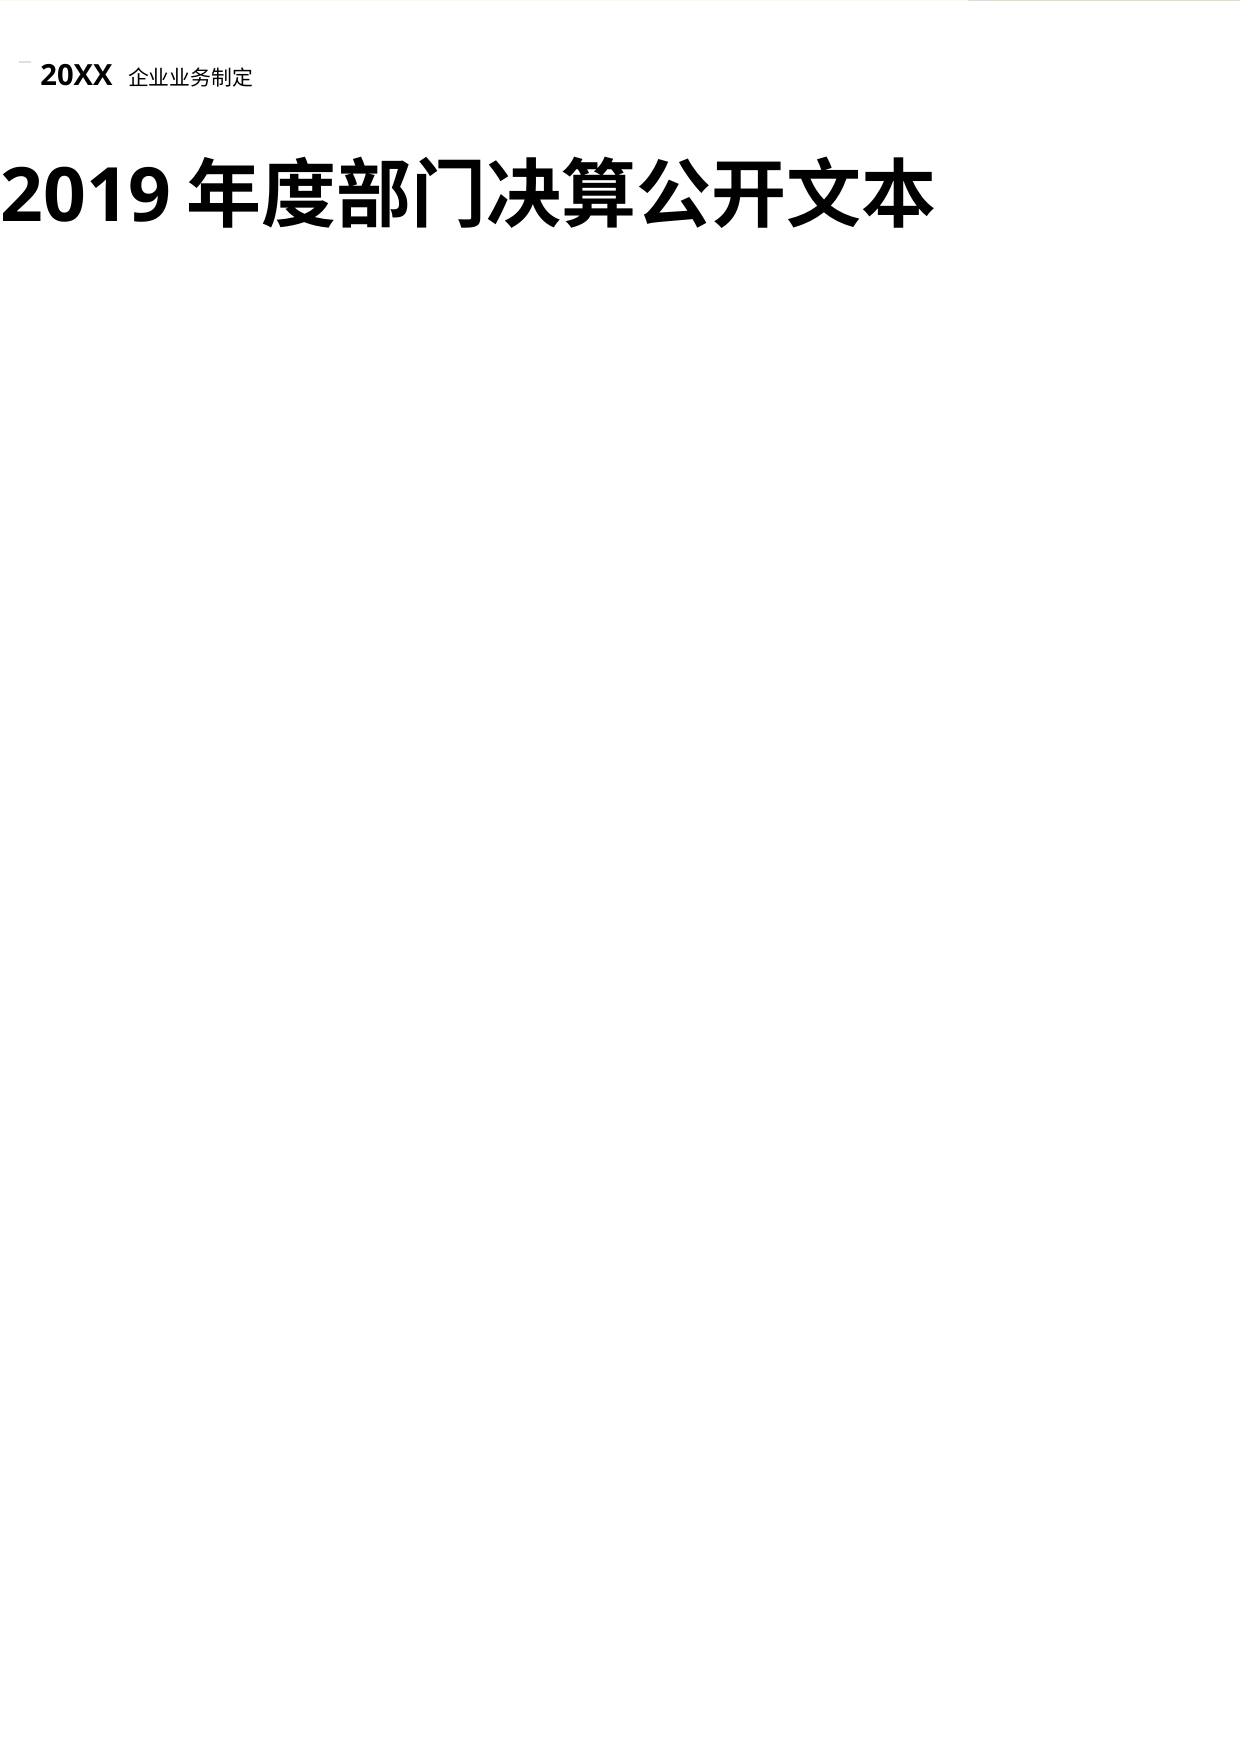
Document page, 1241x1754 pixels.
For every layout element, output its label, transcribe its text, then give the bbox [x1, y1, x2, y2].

text 2019年度部门决算公开文本 [0, 124, 1240, 254]
